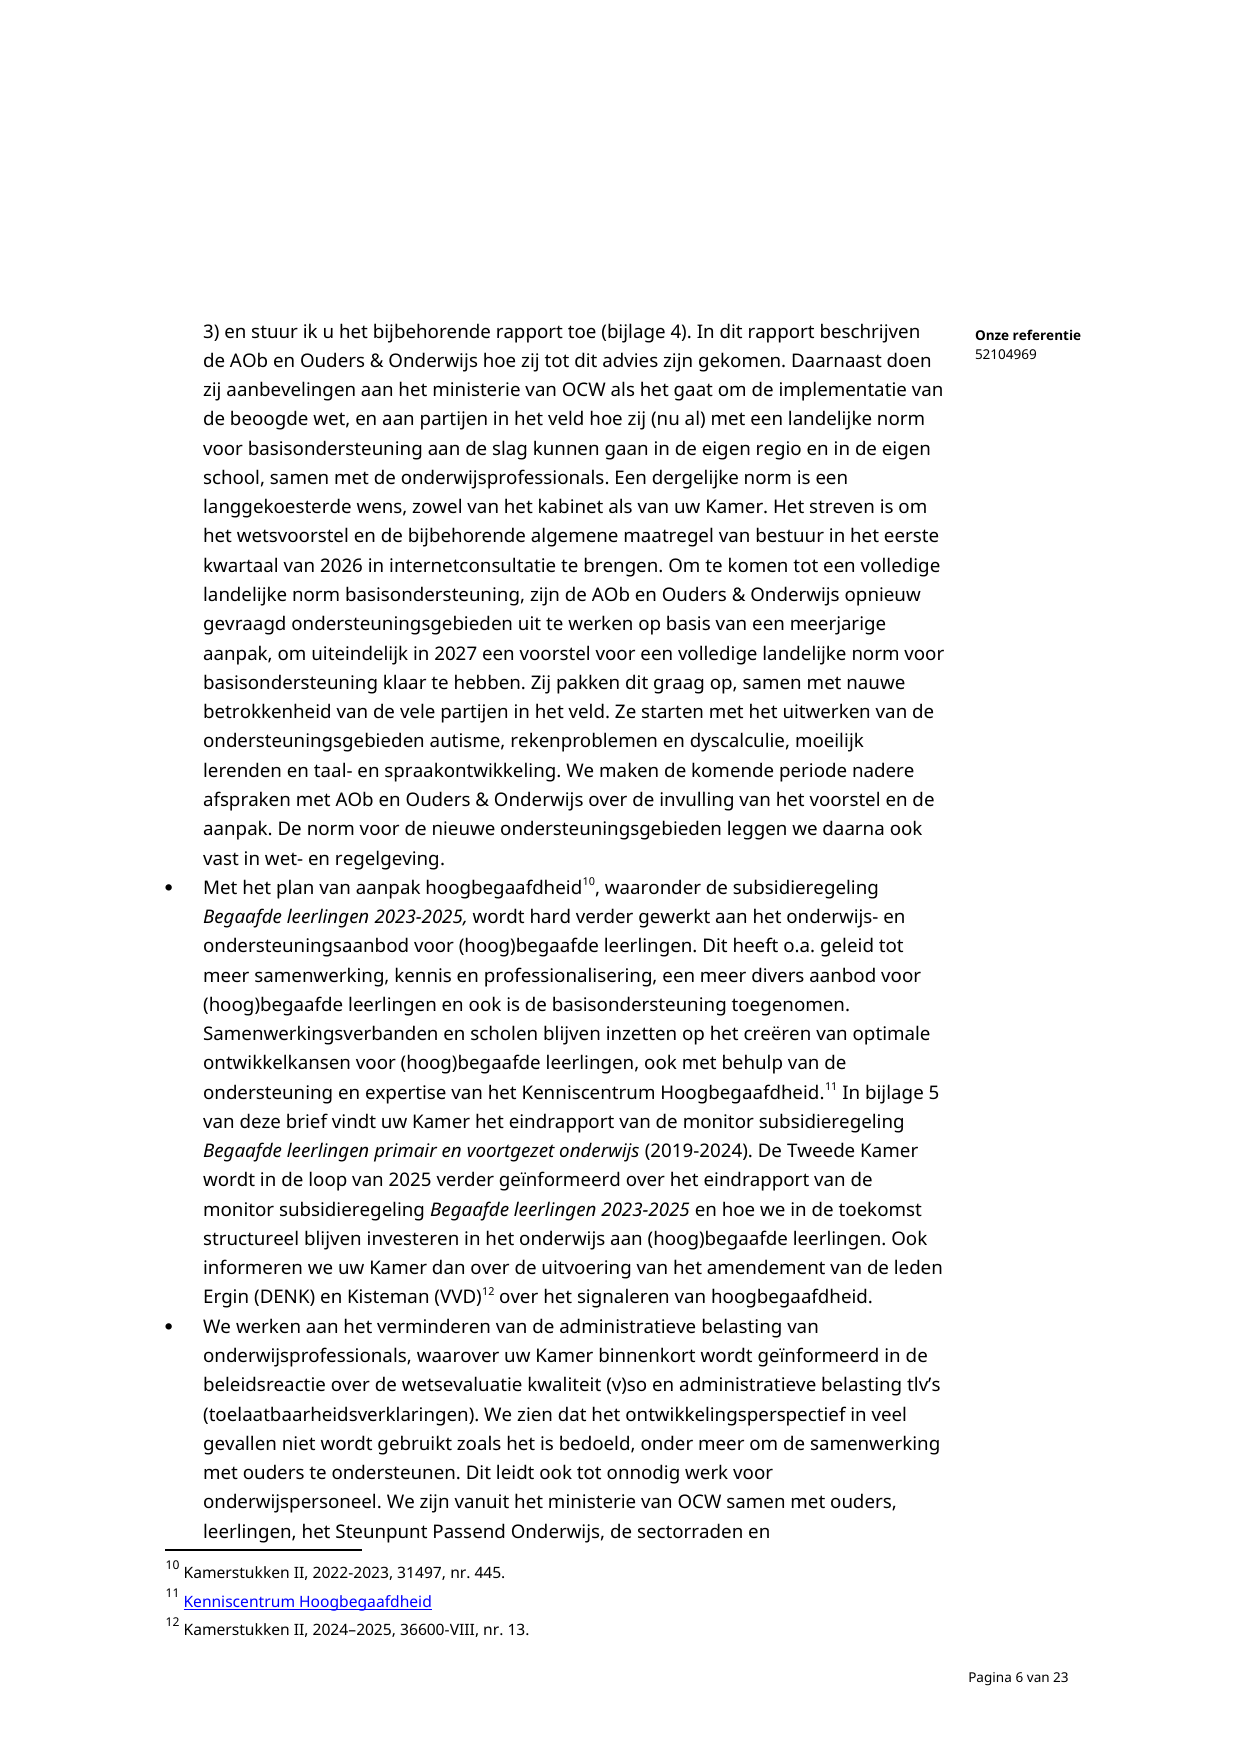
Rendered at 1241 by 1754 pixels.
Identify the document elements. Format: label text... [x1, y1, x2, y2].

list Met het plan van aanpak hoogbegaafdheid, waaronder de subsidieregeling Begaafde leerlingen 2023-2025, wordt hard verder gewerkt aan het onderwijs- en ondersteuningsaanbod voor (hoog)begaafde leerlingen. Dit heeft o.a. geleid tot meer samenwerking, kennis en professionalisering, een meer divers aanbod voor (hoog)begaafde leerlingen en ook is de basisondersteuning toegenomen. Samenwerkingsverbanden en scholen blijven inzetten op het creëren van optimale ontwikkelkansen voor (hoog)begaafde leerlingen, ook met behulp van de ondersteuning en expertise van het Kenniscentrum Hoogbegaafdheid. In bijlage 5 van deze brief vindt uw Kamer het eindrapport van de monitor subsidieregeling Begaafde leerlingen primair en voortgezet onderwijs (2019-2024). De Tweede Kamer wordt in de loop van 2025 verder geïnformeerd over het eindrapport van de monitor subsidieregeling Begaafde leerlingen 2023-2025 en hoe we in de toekomst structureel blijven investeren in het onderwijs aan (hoog)begaafde leerlingen. Ook informeren we uw Kamer dan over de uitvoering van het amendement van de leden Ergin (DENK) en Kisteman (VVD) over het signaleren van hoogbegaafdheid. [165, 874, 947, 1309]
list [165, 318, 947, 870]
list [165, 1313, 947, 1543]
